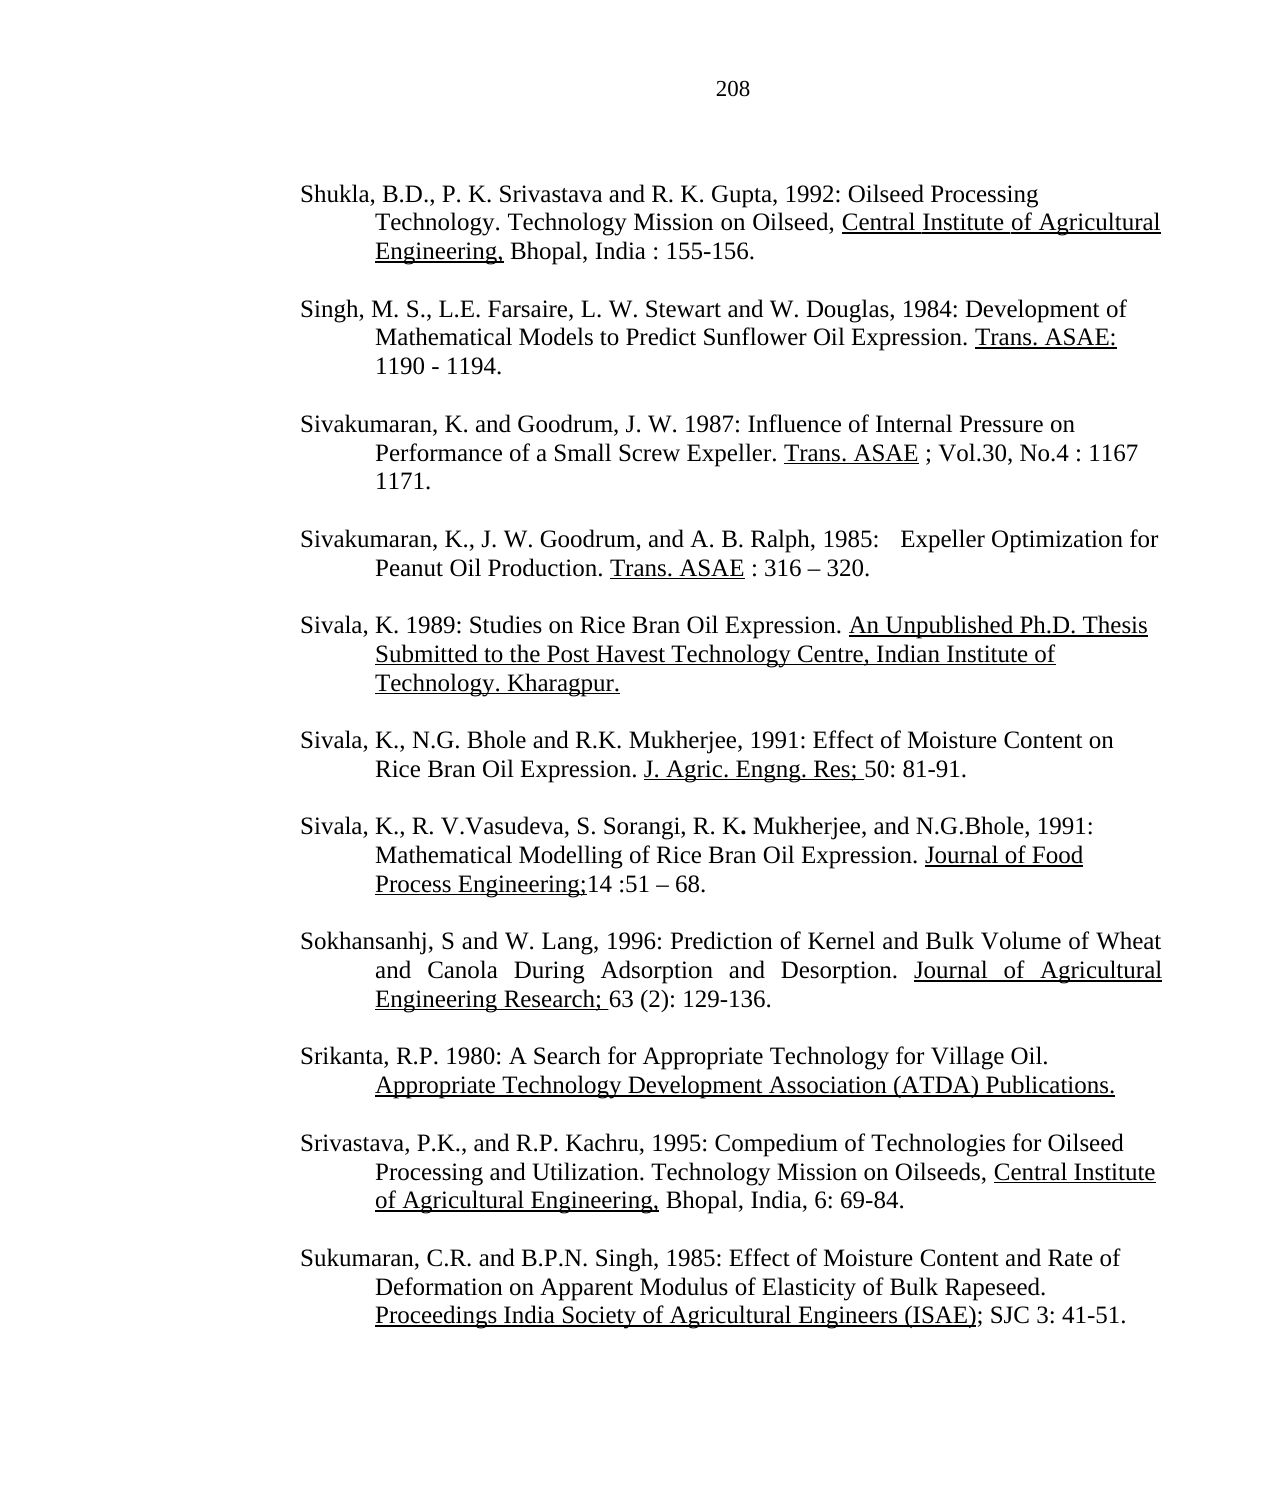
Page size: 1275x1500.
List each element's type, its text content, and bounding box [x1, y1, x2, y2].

text Appropriate Technology Development Association (ATDA) Publications. [375, 1070, 1275, 1099]
text Proceedings India Society of Agricultural Engineers (ISAE); SJC 3: 41-51. [375, 1300, 1275, 1329]
text Sivala, K., N.G. Bhole and R.K. Mukherjee, 1991: Effect of Moisture Content on Rice Bran Oil Expression. J. Agric. Engng. Res; 50: 81-91. [300, 725, 1114, 783]
text Srikanta, R.P. 1980: A Search for Appropriate Technology for Village Oil. [300, 1041, 1275, 1070]
text Sivala, K., R. V.Vasudeva, S. Sorangi, R. K. Mukherjee, and N.G.Bhole, 1991: Mathematical Modelling of Rice Bran Oil Expression. Journal of Food Process Engineering;14 :51 – 68. [300, 811, 1096, 898]
text Sivala, K. 1989: Studies on Rice Bran Oil Expression. An Unpublished Ph.D. Thesis Submitted to the Post Havest Technology Centre, Indian Institute of Technology. Kharagpur. [300, 610, 1150, 696]
text Shukla, B.D., P. K. Srivastava and R. K. Gupta, 1992: Oilseed Processing Technology. Technology Mission on Oilseed, Central Institute of Agricultural Engineering, Bhopal, India : 155-156. [300, 179, 1163, 265]
text Singh, M. S., L.E. Farsaire, L. W. Stewart and W. Douglas, 1984: Development of Mathematical Models to Predict Sunflower Oil Expression. Trans. ASAE: 1190 - 1194. [300, 294, 1127, 380]
text Sukumaran, C.R. and B.P.N. Singh, 1985: Effect of Moisture Content and Rate of Deformation on Apparent Modulus of Elasticity of Bulk Rapeseed. [300, 1243, 1121, 1300]
text Srivastava, P.K., and R.P. Kachru, 1995: Compedium of Technologies for Oilseed Processing and Utilization. Technology Mission on Oilseeds, Central Institute of Agricultural Engineering, Bhopal, India, 6: 69-84. [300, 1128, 1158, 1214]
text Sokhansanhj, S and W. Lang, 1996: Prediction of Kernel and Bulk Volume of Wheat and Canola During Adsorption and Desorption. Journal of Agricultural Engineering Research; 63 (2): 129-136. [300, 926, 1163, 1013]
text Sivakumaran, K., J. W. Goodrum, and A. B. Ralph, 1985: Expeller Optimization for Peanut Oil Production. Trans. ASAE : 316 – 320. [300, 524, 1159, 581]
text Sivakumaran, K. and Goodrum, J. W. 1987: Influence of Internal Pressure on Performance of a Small Screw Expeller. Trans. ASAE ; Vol.30, No.4 : 1167 1171. [300, 409, 1140, 495]
